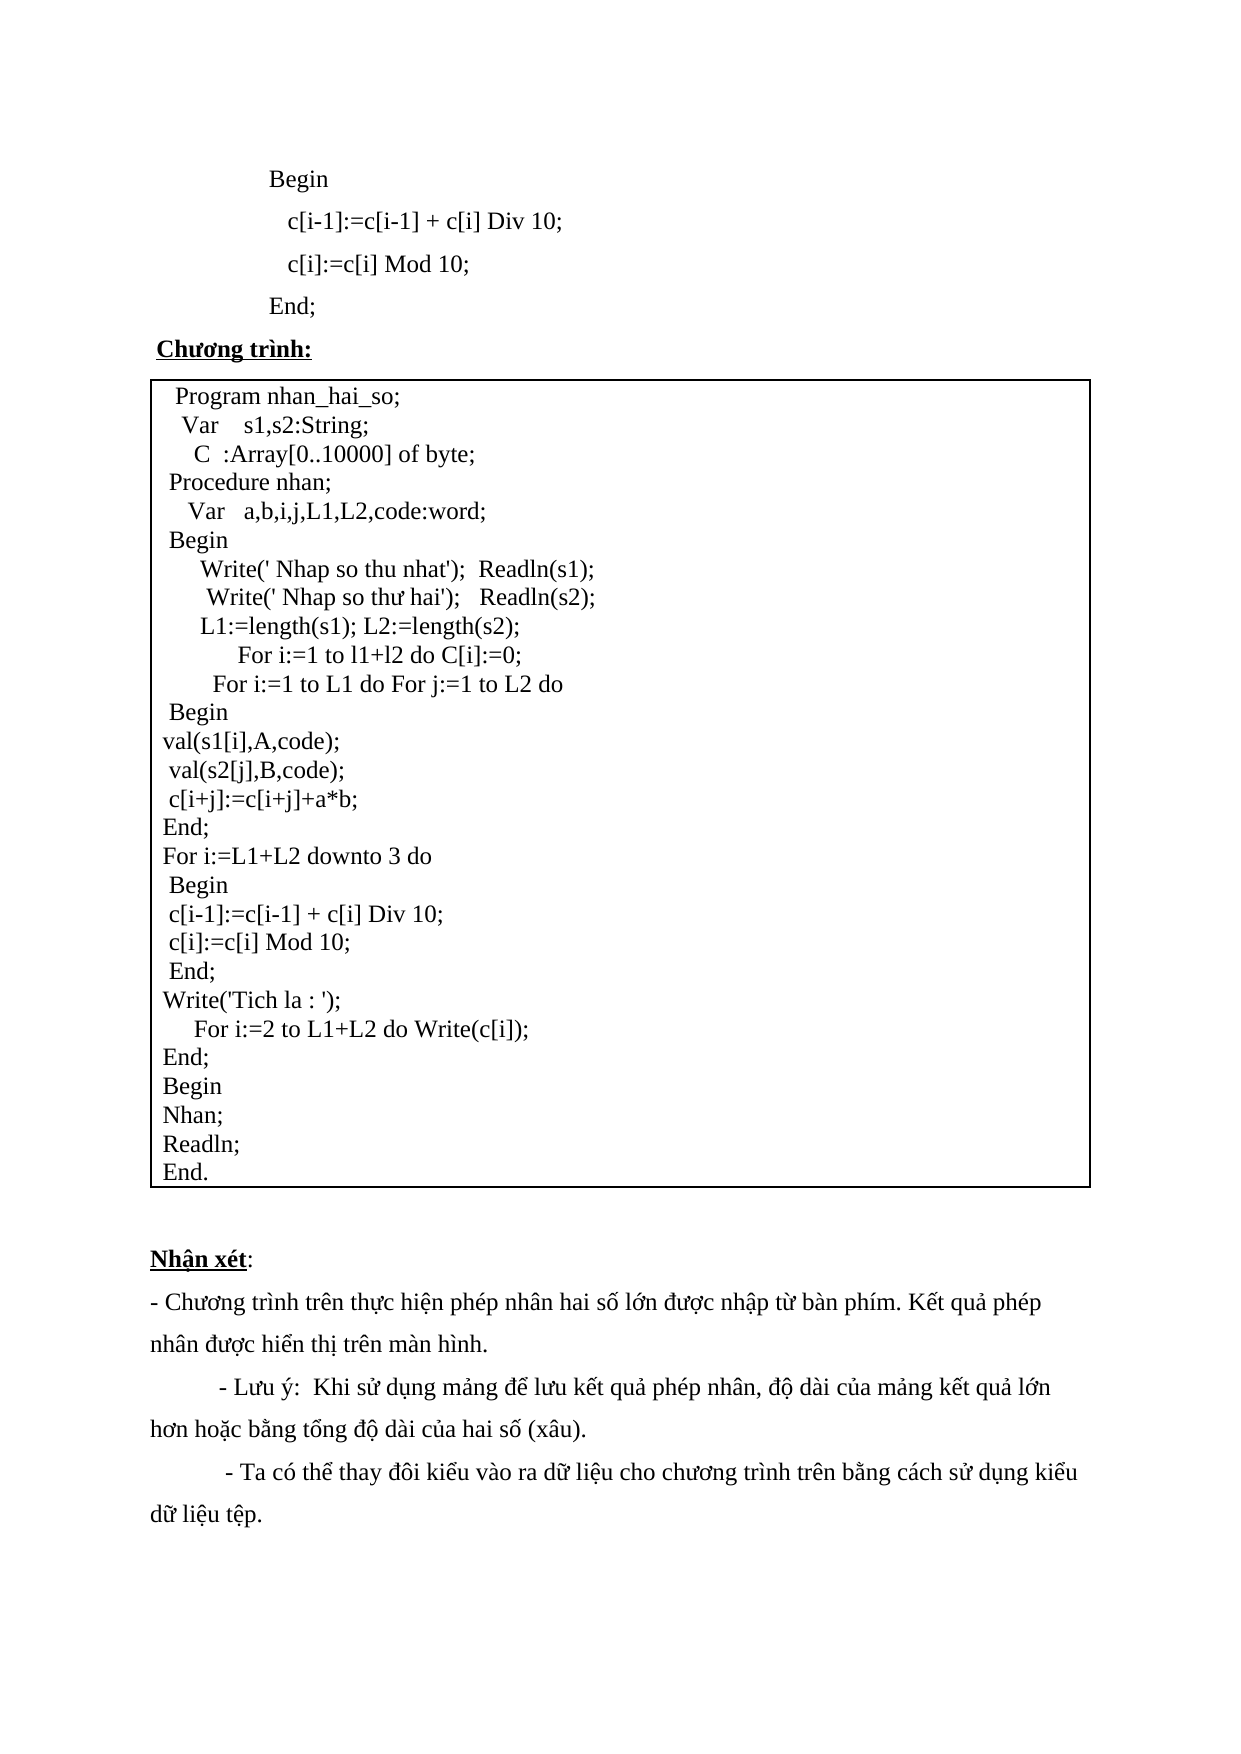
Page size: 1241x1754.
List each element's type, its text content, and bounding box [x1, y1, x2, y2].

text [150, 1188, 1090, 1571]
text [150, 150, 1090, 362]
table_header Program nhan_hai_so; Var s1,s2:String; C :Array[0..10000] of byte; Procedure nhan; Var a,b,i,j,L1,L2,code:word; Begin Write(' Nhap so thu nhat'); Readln(s1); Write(' Nhap so thư hai'); Readln(s2); L1:=length(s1); L2:=length(s2); For i:=1 to l1+l2 do C[i]:=0; For i:=1 to L1 do For j:=1 to L2 do Begin val(s1[i],A,code); val(s2[j],B,code); c[i+j]:=c[i+j]+a*b; End; For i:=L1+L2 downto 3 do Begin c[i-1]:=c[i-1] + c[i] Div 10; c[i]:=c[i] Mod 10; End; Write('Tich la : '); For i:=2 to L1+L2 do Write(c[i]); End; Begin Nhan; Readln; End. [152, 381, 1089, 1186]
